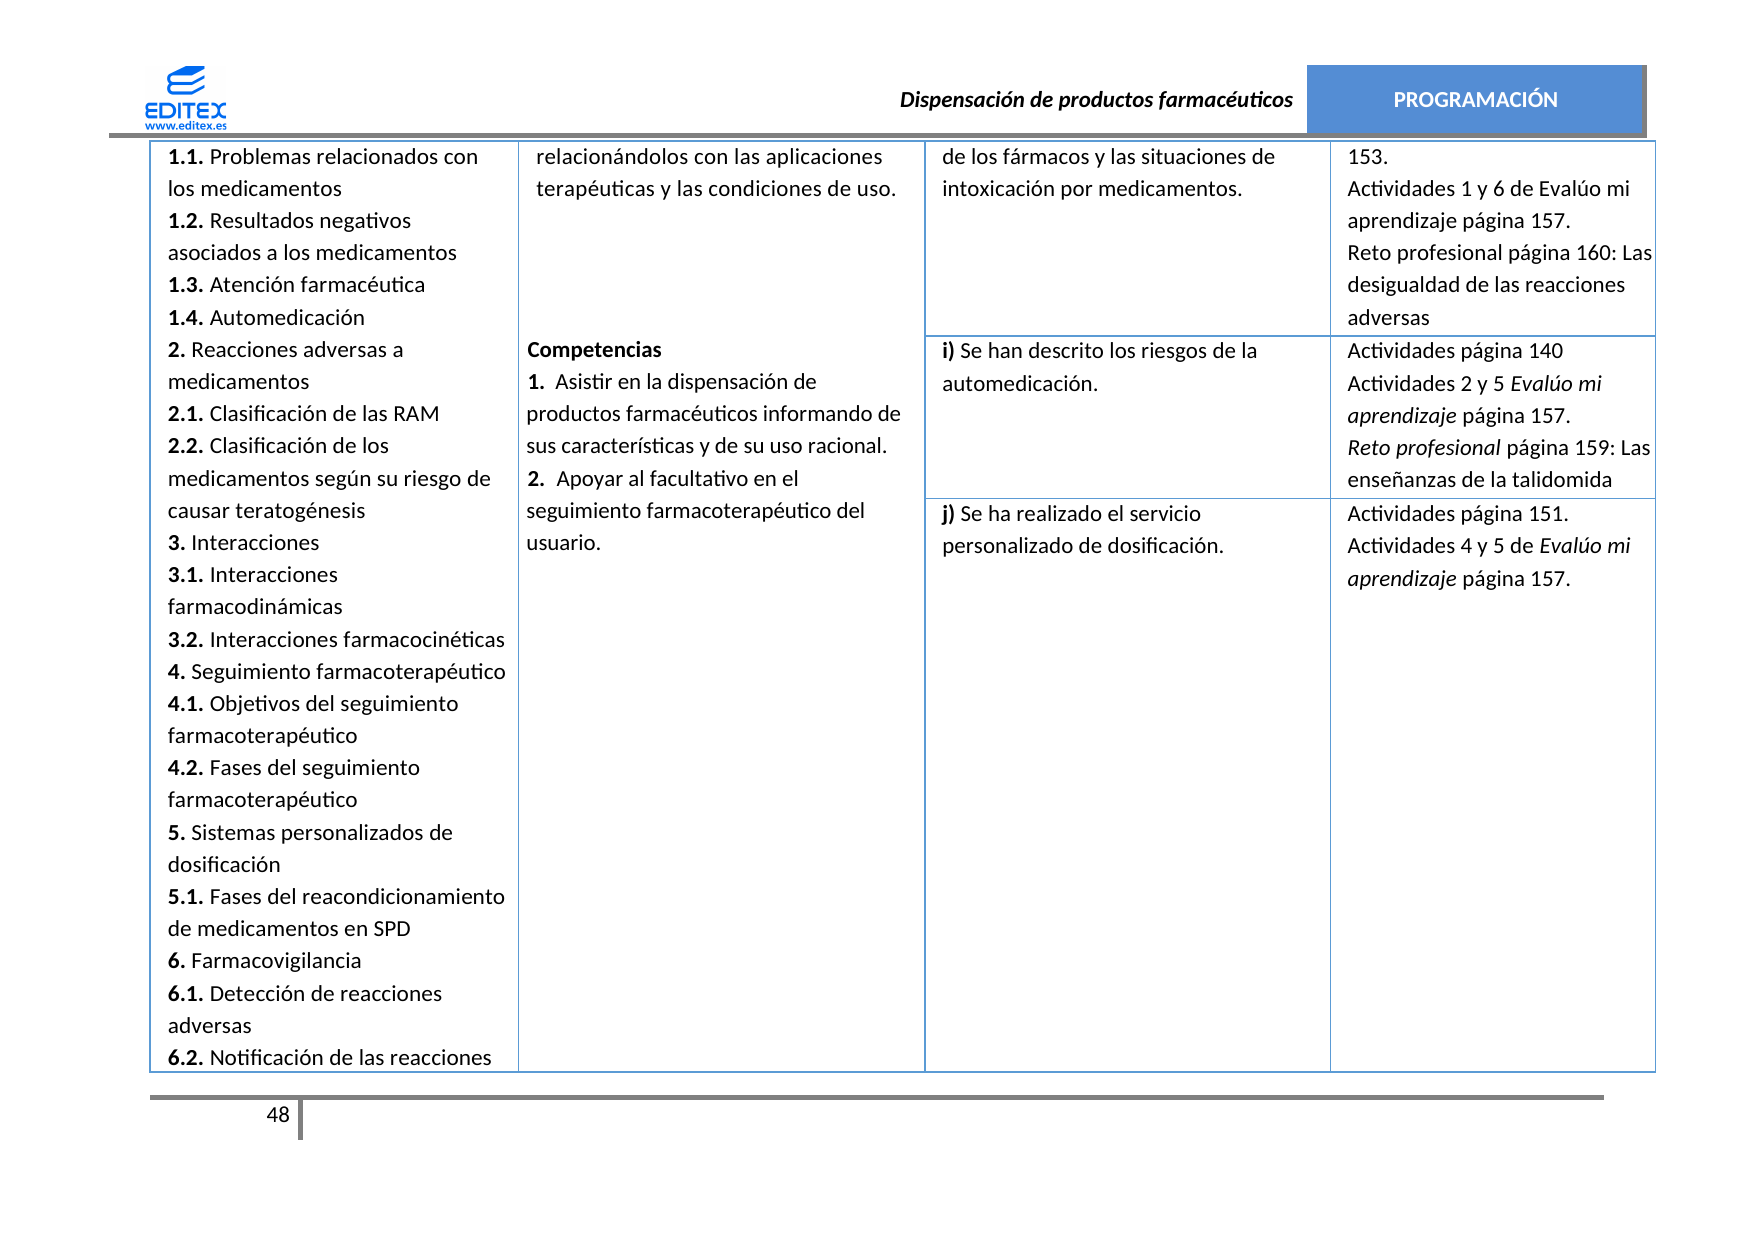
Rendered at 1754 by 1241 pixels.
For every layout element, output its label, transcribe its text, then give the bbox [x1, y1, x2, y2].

picture [145, 66, 227, 132]
table_cell d) Se han descrito los efectos adversos de los fármacos y las situaciones de intoxicación por medicamentos. [926, 142, 1330, 335]
table_cell i) Se han descrito los riesgos de la automedicación. [926, 337, 1330, 498]
table_cell Actividades página 140 Actividades 2 y 5 Evalúo mi aprendizaje página 157. Reto profesional página 159: Las enseñanzas de la talidomida [1331, 337, 1655, 498]
table_cell j) Se ha realizado el servicio personalizado de dosificación. [926, 499, 1330, 1071]
table_cell Actividades página 151. Actividades 4 y 5 de Evalúo mi aprendizaje página 157. [1331, 499, 1655, 1071]
